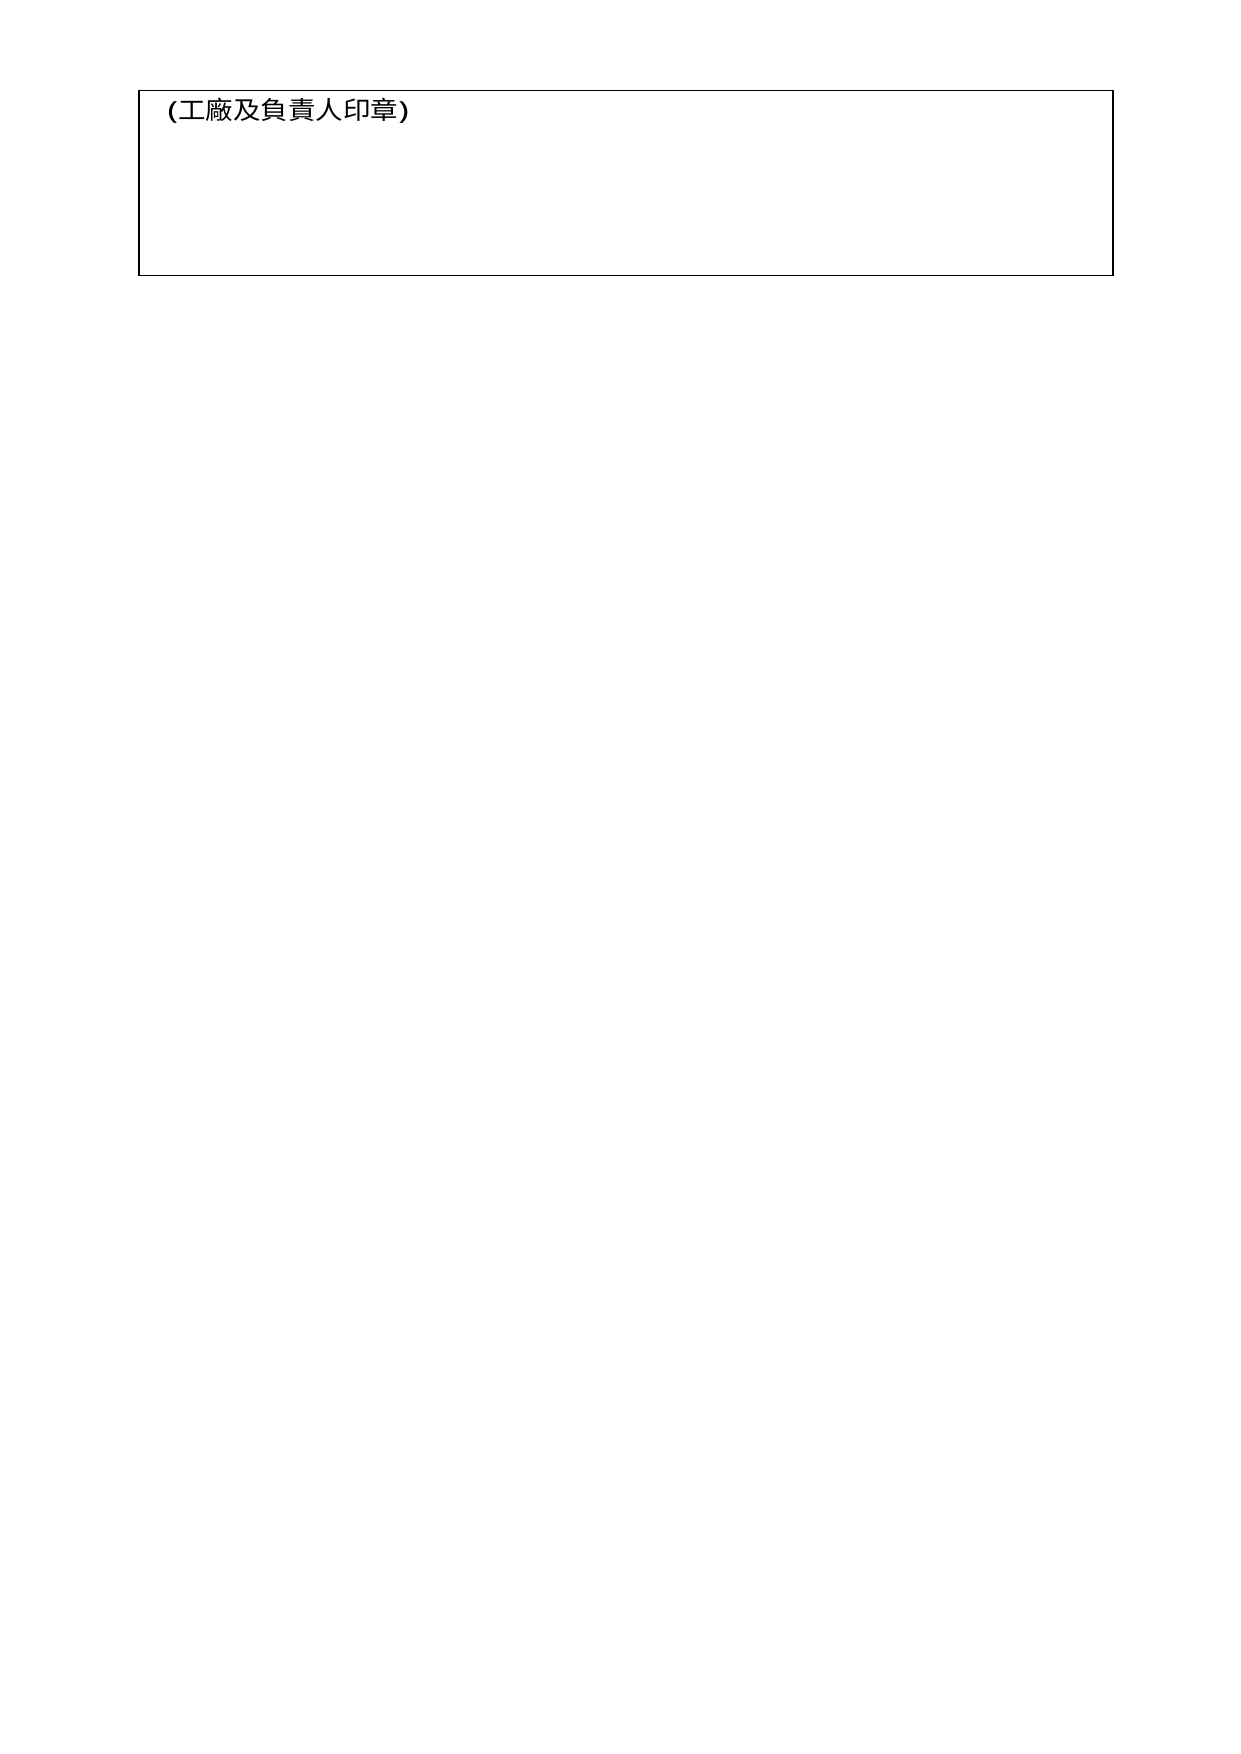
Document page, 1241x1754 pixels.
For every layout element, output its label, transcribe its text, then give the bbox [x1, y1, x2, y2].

table_cell (工廠及負責人印章) [140, 91, 1112, 275]
